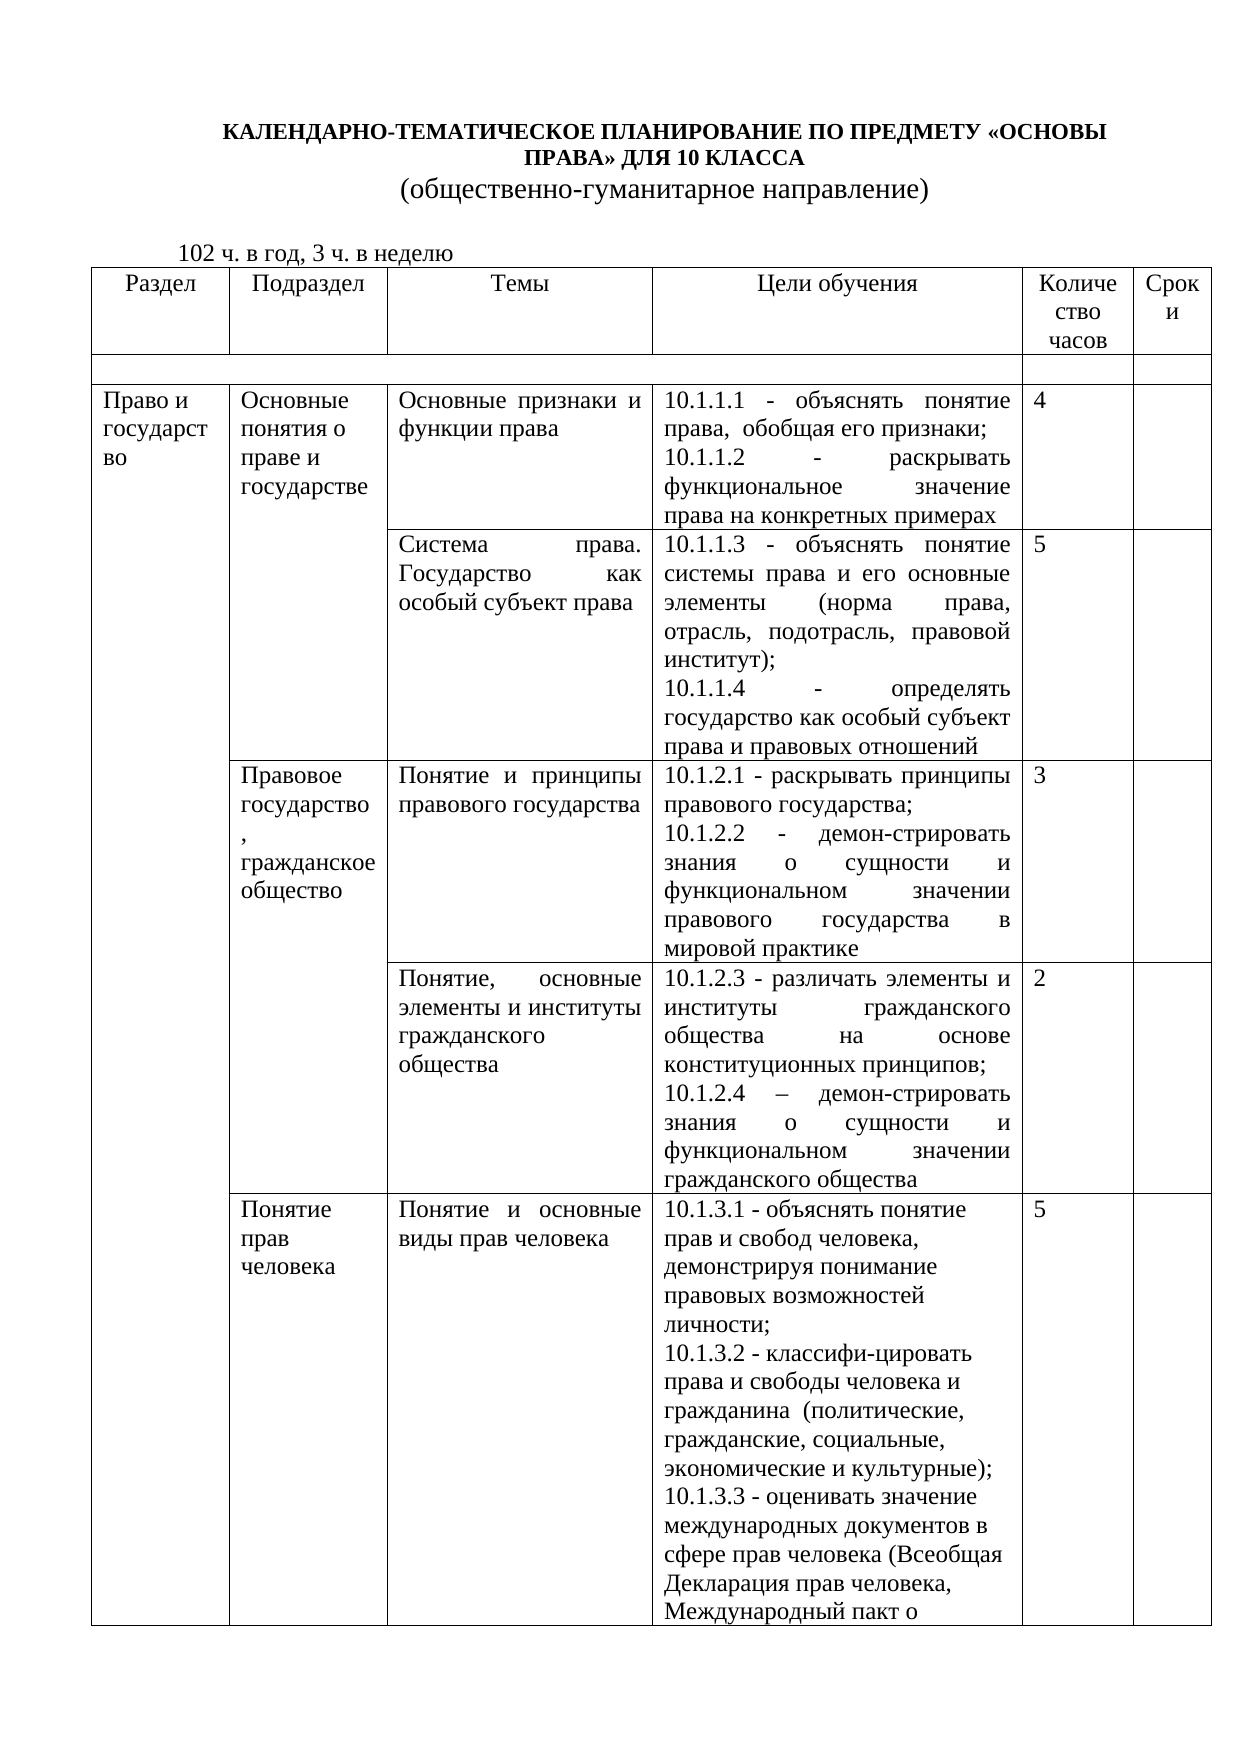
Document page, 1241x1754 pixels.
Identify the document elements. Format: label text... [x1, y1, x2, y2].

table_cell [388, 1194, 652, 1625]
table_cell Система права. Государство как особый субъект права [388, 530, 652, 759]
text КАЛЕНДАРНО-ТЕМАТИЧЕСКОЕ ПЛАНИРОВАНИЕ ПО ПРЕДМЕТУ «ОСНОВЫ ПРАВА» ДЛЯ 10 КЛАССА [177, 118, 1152, 171]
table_cell 10.1.1.3 - объяснять понятие системы права и его основные элементы (норма права, отрасль, подотрасль, правовой институт); 10.1.1.4 - определять государство как особый субъект права и правовых отношений [653, 530, 1022, 759]
table_header Количество часов [1023, 268, 1133, 354]
table_cell 4 [1023, 385, 1133, 528]
table_cell [1134, 530, 1211, 759]
table_header Подраздел [230, 268, 387, 354]
table_cell Понятие, основные элементы и институты гражданского общества [388, 963, 652, 1193]
text (общественно-гуманитарное направление) [177, 171, 1152, 204]
table_cell Основные признаки и функции права [388, 385, 652, 528]
table_cell Понятие и принципы правового государства [388, 761, 652, 962]
table_cell 5 [1023, 530, 1133, 759]
text 102 ч. в год, 3 ч. в неделю [177, 238, 1152, 267]
table_cell 2 [1023, 963, 1133, 1193]
table_cell 10.1.1.1 - объяснять понятие права, обобщая его признаки; 10.1.1.2 - раскрывать функциональное значение права на конкретных примерах [653, 385, 1022, 528]
table_cell [1134, 761, 1211, 962]
table_header Сроки [1134, 268, 1211, 354]
table_cell 10.1.2.1 - раскрывать принципы правового государства; 10.1.2.2 - демон-стрировать знания о сущности и функциональном значении правового государства в мировой практике [653, 761, 1022, 962]
table_cell [1134, 355, 1211, 384]
table_header Раздел [92, 268, 229, 354]
table_cell 5 [1023, 1194, 1133, 1625]
table_cell [1134, 1194, 1211, 1625]
table_header Цели обучения [653, 268, 1022, 354]
table_cell 10.1.2.3 - различать элементы и институты гражданского общества на основе конституционных принципов; 10.1.2.4 – демон-стрировать знания о сущности и функциональном значении гражданского общества [653, 963, 1022, 1193]
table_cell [653, 1194, 1022, 1625]
table_cell Правовое государство, гражданское общество [230, 761, 387, 1193]
table_cell [1134, 385, 1211, 528]
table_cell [230, 1194, 387, 1625]
table_cell [1134, 963, 1211, 1193]
table_cell [1023, 355, 1133, 384]
table_cell Право и государство [92, 385, 229, 1625]
table_cell [92, 355, 1022, 384]
table_cell 3 [1023, 761, 1133, 962]
table_header Темы [388, 268, 652, 354]
table_cell Основные понятия о праве и государстве [230, 385, 387, 759]
